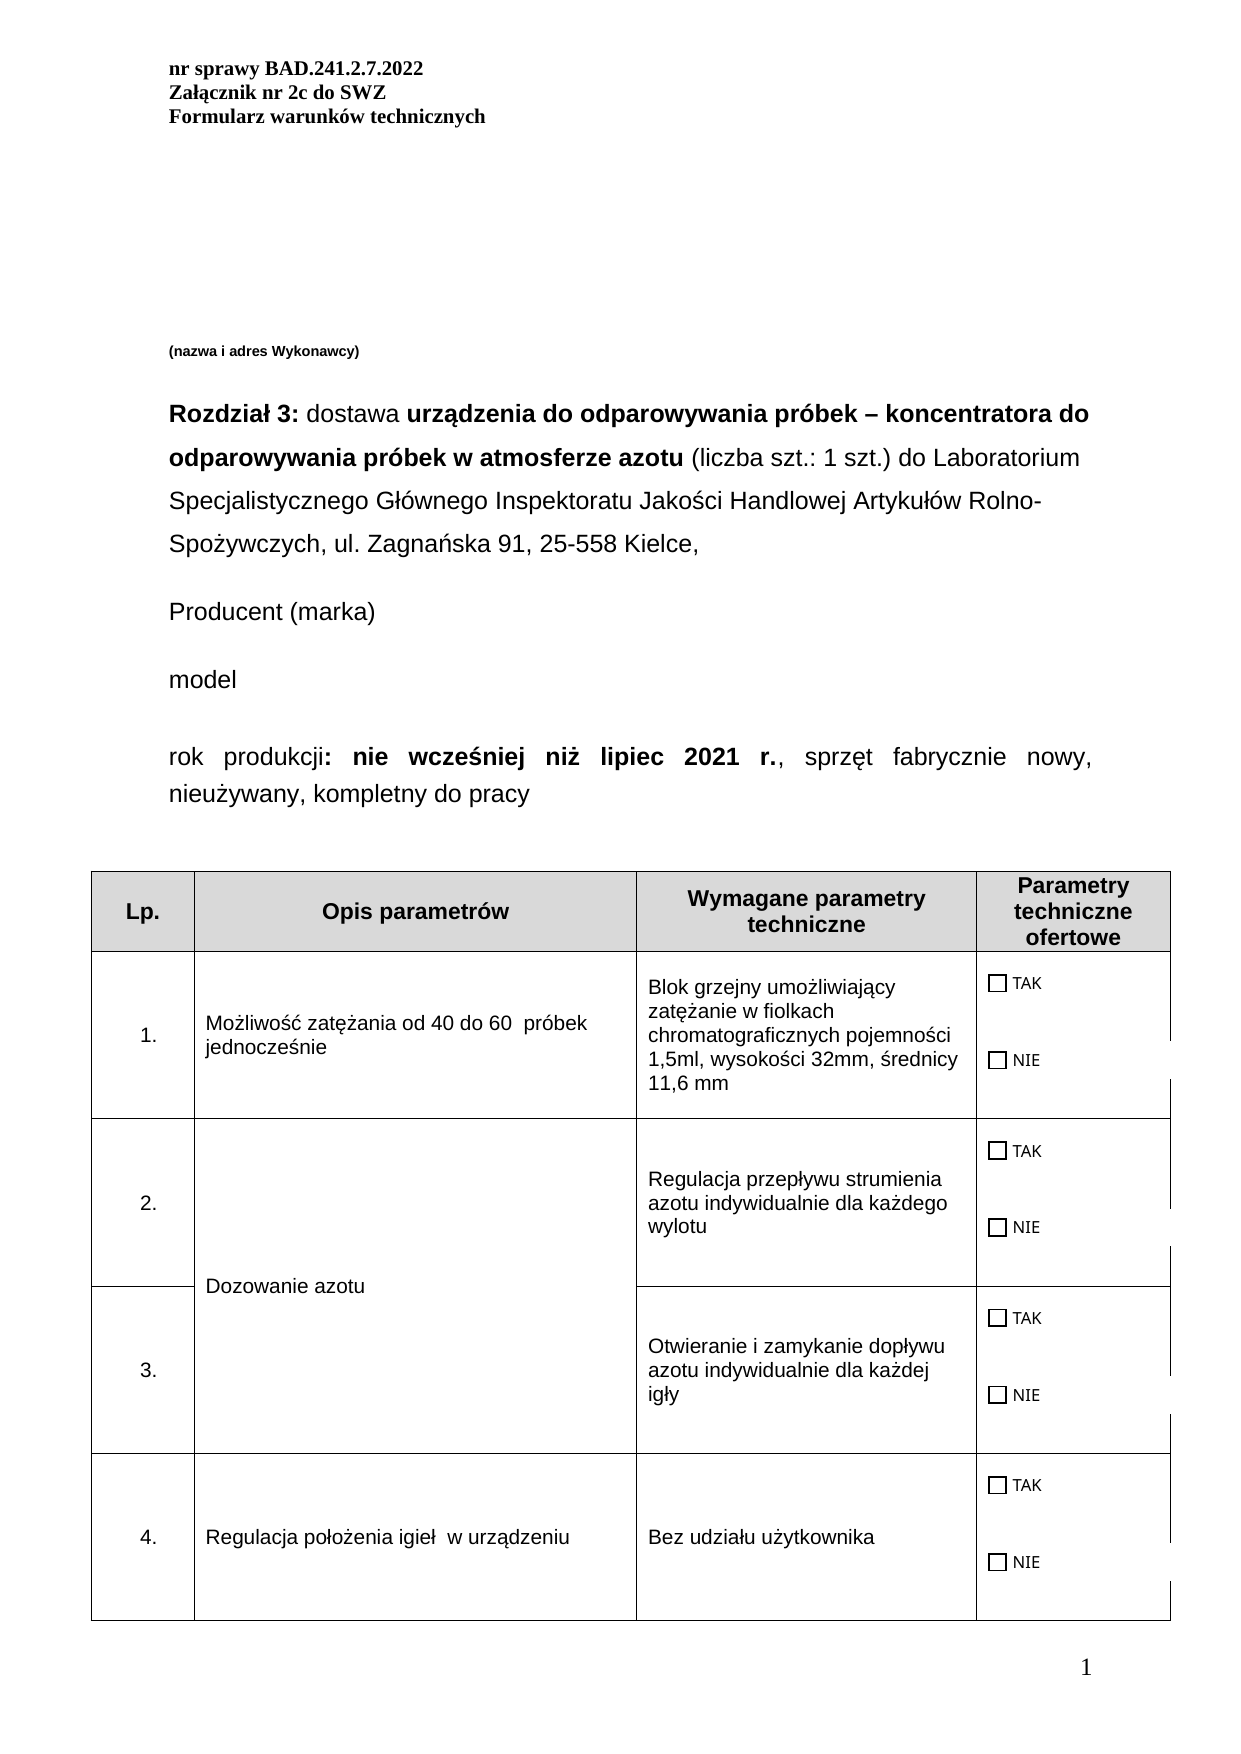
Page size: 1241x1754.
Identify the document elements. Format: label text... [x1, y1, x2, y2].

table_cell [92, 1287, 194, 1453]
table_header Parametry techniczne ofertowe [977, 872, 1170, 951]
table_cell Otwieranie i zamykanie dopływu azotu indywidualnie dla każdej igły [637, 1287, 976, 1453]
table_cell [92, 1119, 194, 1286]
text (nazwa i adres Wykonawcy) [169, 331, 1093, 360]
table_cell Regulacja przepływu strumienia azotu indywidualnie dla każdego wylotu [637, 1119, 976, 1286]
table_cell Bez udziału użytkownika [637, 1454, 976, 1620]
text rok produkcji: nie wcześniej niż lipiec 2021 r., sprzęt fabrycznie nowy, nieużywany, kompletny do pracy [169, 733, 1093, 808]
table_cell [92, 1454, 194, 1620]
table_cell [977, 1119, 1170, 1286]
table_cell Możliwość zatężania od 40 do 60 próbek jednocześnie [195, 952, 636, 1118]
table_cell [977, 1454, 1170, 1620]
text model [169, 665, 1093, 694]
table_cell [92, 952, 194, 1118]
table_cell Dozowanie azotu [195, 1119, 636, 1453]
table_cell Blok grzejny umożliwiający zatężanie w fiolkach chromatograficznych pojemności 1,5ml, wysokości 32mm, średnicy 11,6 mm [637, 952, 976, 1118]
table_header Lp. [92, 872, 194, 951]
table_cell Regulacja położenia igieł w urządzeniu [195, 1454, 636, 1620]
table_header Wymagane parametry techniczne [637, 872, 976, 951]
table_header Opis parametrów [195, 872, 636, 951]
text Rozdział 3: dostawa urządzenia do odparowywania próbek – koncentratora do odparowywania próbek w atmosferze azotu (liczba szt.: 1 szt.) do Laboratorium Specjalistycznego Głównego Inspektoratu Jakości Handlowej Artykułów Rolno-Spożywczych, ul. Zagnańska 91, 25-558 Kielce, [169, 399, 1093, 557]
text Producent (marka) [169, 597, 1093, 626]
table_cell [977, 952, 1170, 1118]
table_cell [977, 1287, 1170, 1453]
